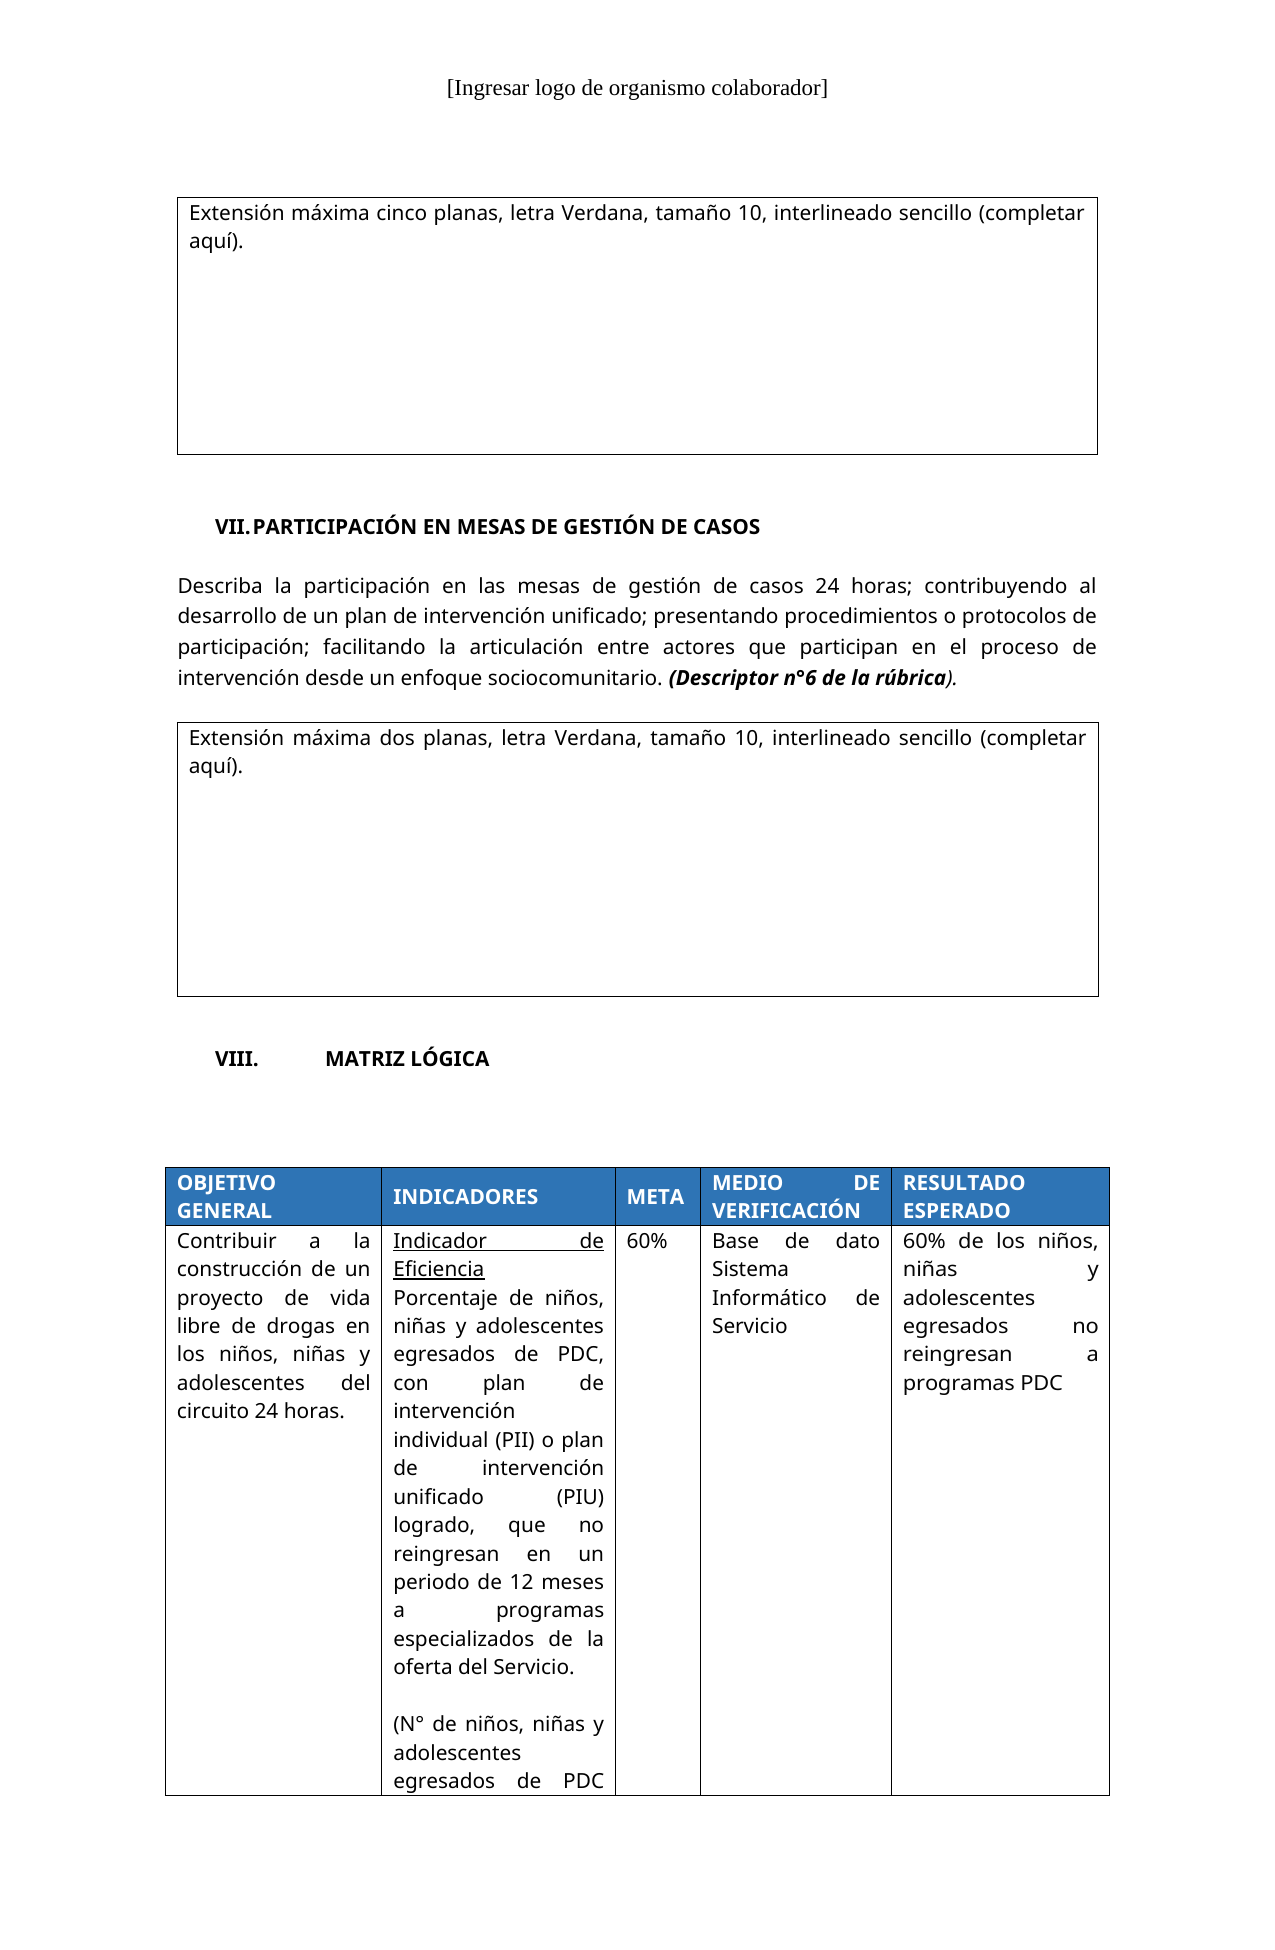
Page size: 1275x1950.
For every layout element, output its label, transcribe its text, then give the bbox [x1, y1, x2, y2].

table_header MEDIO DE VERIFICACIÓN [701, 1168, 891, 1225]
table_header Extensión máxima dos planas, letra Verdana, tamaño 10, interlineado sencillo (completar aquí). [178, 723, 1098, 996]
table_header Extensión máxima cinco planas, letra Verdana, tamaño 10, interlineado sencillo (completar aquí). [178, 198, 1097, 454]
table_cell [166, 1226, 381, 1794]
text Describa la participación en las mesas de gestión de casos 24 horas; contribuyendo al desarrollo de un plan de intervención unificado; presentando procedimientos o protocolos de participación; facilitando la articulación entre actores que participan en el proceso de intervención desde un enfoque sociocomunitario. (Descriptor n°6 de la rúbrica). [177, 571, 1098, 691]
table_cell 60% [616, 1226, 700, 1794]
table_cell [382, 1226, 615, 1794]
table_header OBJETIVO GENERAL [166, 1168, 381, 1225]
table_header RESULTADO ESPERADO [892, 1168, 1109, 1225]
table_header INDICADORES [382, 1168, 615, 1225]
subtitle MATRIZ LÓGICA [215, 1044, 1098, 1072]
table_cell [892, 1226, 1109, 1794]
table_header META [616, 1168, 700, 1225]
subtitle PARTICIPACIÓN EN MESAS DE GESTIÓN DE CASOS [215, 512, 1098, 540]
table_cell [701, 1226, 891, 1794]
